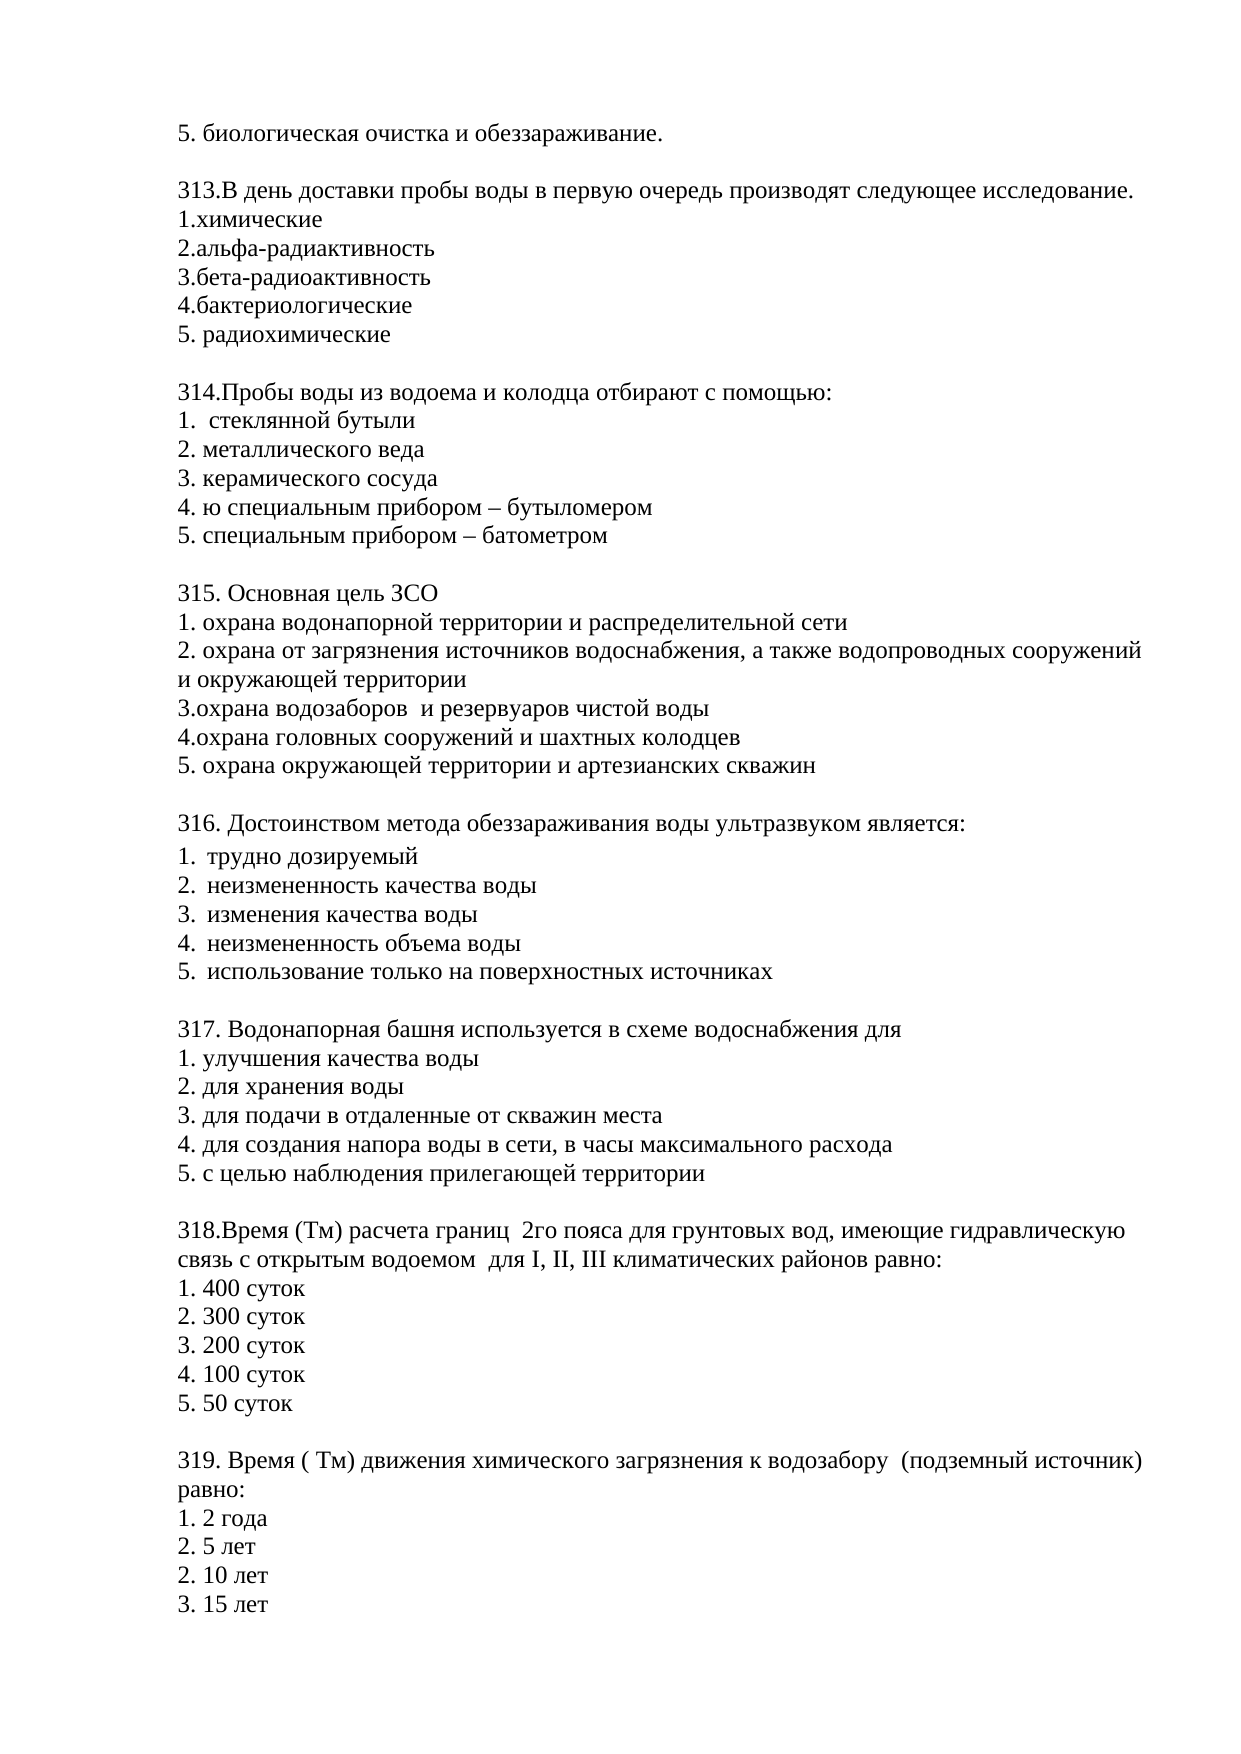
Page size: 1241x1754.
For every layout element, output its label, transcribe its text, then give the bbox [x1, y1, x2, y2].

text 3. 15 лет [177, 1589, 1152, 1618]
text 4.охрана головных сооружений и шахтных колодцев [177, 722, 1152, 751]
text 3.бета-радиоактивность [177, 262, 1152, 291]
text 1. охрана водонапорной территории и распределительной сети [177, 607, 1152, 636]
text 4. 100 суток [177, 1359, 1152, 1388]
text 5. биологическая очистка и обеззараживание. [177, 118, 1152, 147]
list использование только на поверхностных источниках [177, 956, 1152, 985]
text 2. 300 суток [177, 1301, 1152, 1330]
text 318.Время (Тм) расчета границ 2го пояса для грунтовых вод, имеющие гидравлическую связь с открытым водоемом для I, II, III климатических районов равно: [177, 1215, 1152, 1273]
text 5. радиохимические [177, 319, 1152, 348]
text 1. 400 суток [177, 1273, 1152, 1301]
text 4.бактериологические [177, 291, 1152, 319]
text 3. 200 суток [177, 1330, 1152, 1359]
text 5. специальным прибором – батометром [177, 521, 1152, 549]
text 2.альфа-радиактивность [177, 233, 1152, 262]
text 317. Водонапорная башня используется в схеме водоснабжения для [177, 1014, 1152, 1043]
text 1.химические [177, 204, 1152, 233]
list трудно дозируемый [177, 841, 1152, 870]
text 313.В день доставки пробы воды в первую очередь производят следующее исследование. [177, 176, 1152, 204]
list 4. ю специальным прибором – бутыломером [177, 492, 1152, 521]
text 1. 2 года [177, 1503, 1152, 1531]
list 2. металлического веда [177, 434, 1152, 463]
text 1. улучшения качества воды [177, 1043, 1152, 1071]
text 3. для подачи в отдаленные от скважин места [177, 1100, 1152, 1129]
text 2. 5 лет [177, 1531, 1152, 1560]
list изменения качества воды [177, 899, 1152, 928]
text 4. для создания напора воды в сети, в часы максимального расхода [177, 1129, 1152, 1158]
text 5. 50 суток [177, 1388, 1152, 1416]
list 3. керамического сосуда [177, 463, 1152, 492]
text 5. охрана окружающей территории и артезианских скважин [177, 751, 1152, 779]
text 319. Время ( Тм) движения химического загрязнения к водозабору (подземный источник) равно: [177, 1445, 1152, 1503]
text 2. для хранения воды [177, 1071, 1152, 1100]
text 316. Достоинством метода обеззараживания воды ультразвуком является: [177, 808, 1152, 837]
text 2. охрана от загрязнения источников водоснабжения, а также водопроводных сооружений и окружающей территории [177, 636, 1152, 693]
text 5. с целью наблюдения прилегающей территории [177, 1158, 1152, 1186]
text 1. стеклянной бутыли [177, 406, 1152, 434]
list неизмененность качества воды [177, 870, 1152, 899]
list неизмененность объема воды [177, 928, 1152, 956]
text 2. 10 лет [177, 1560, 1152, 1589]
text 315. Основная цель ЗСО [177, 578, 1152, 607]
text 314.Пробы воды из водоема и колодца отбирают с помощью: [177, 377, 1152, 406]
text 3.охрана водозаборов и резервуаров чистой воды [177, 693, 1152, 722]
